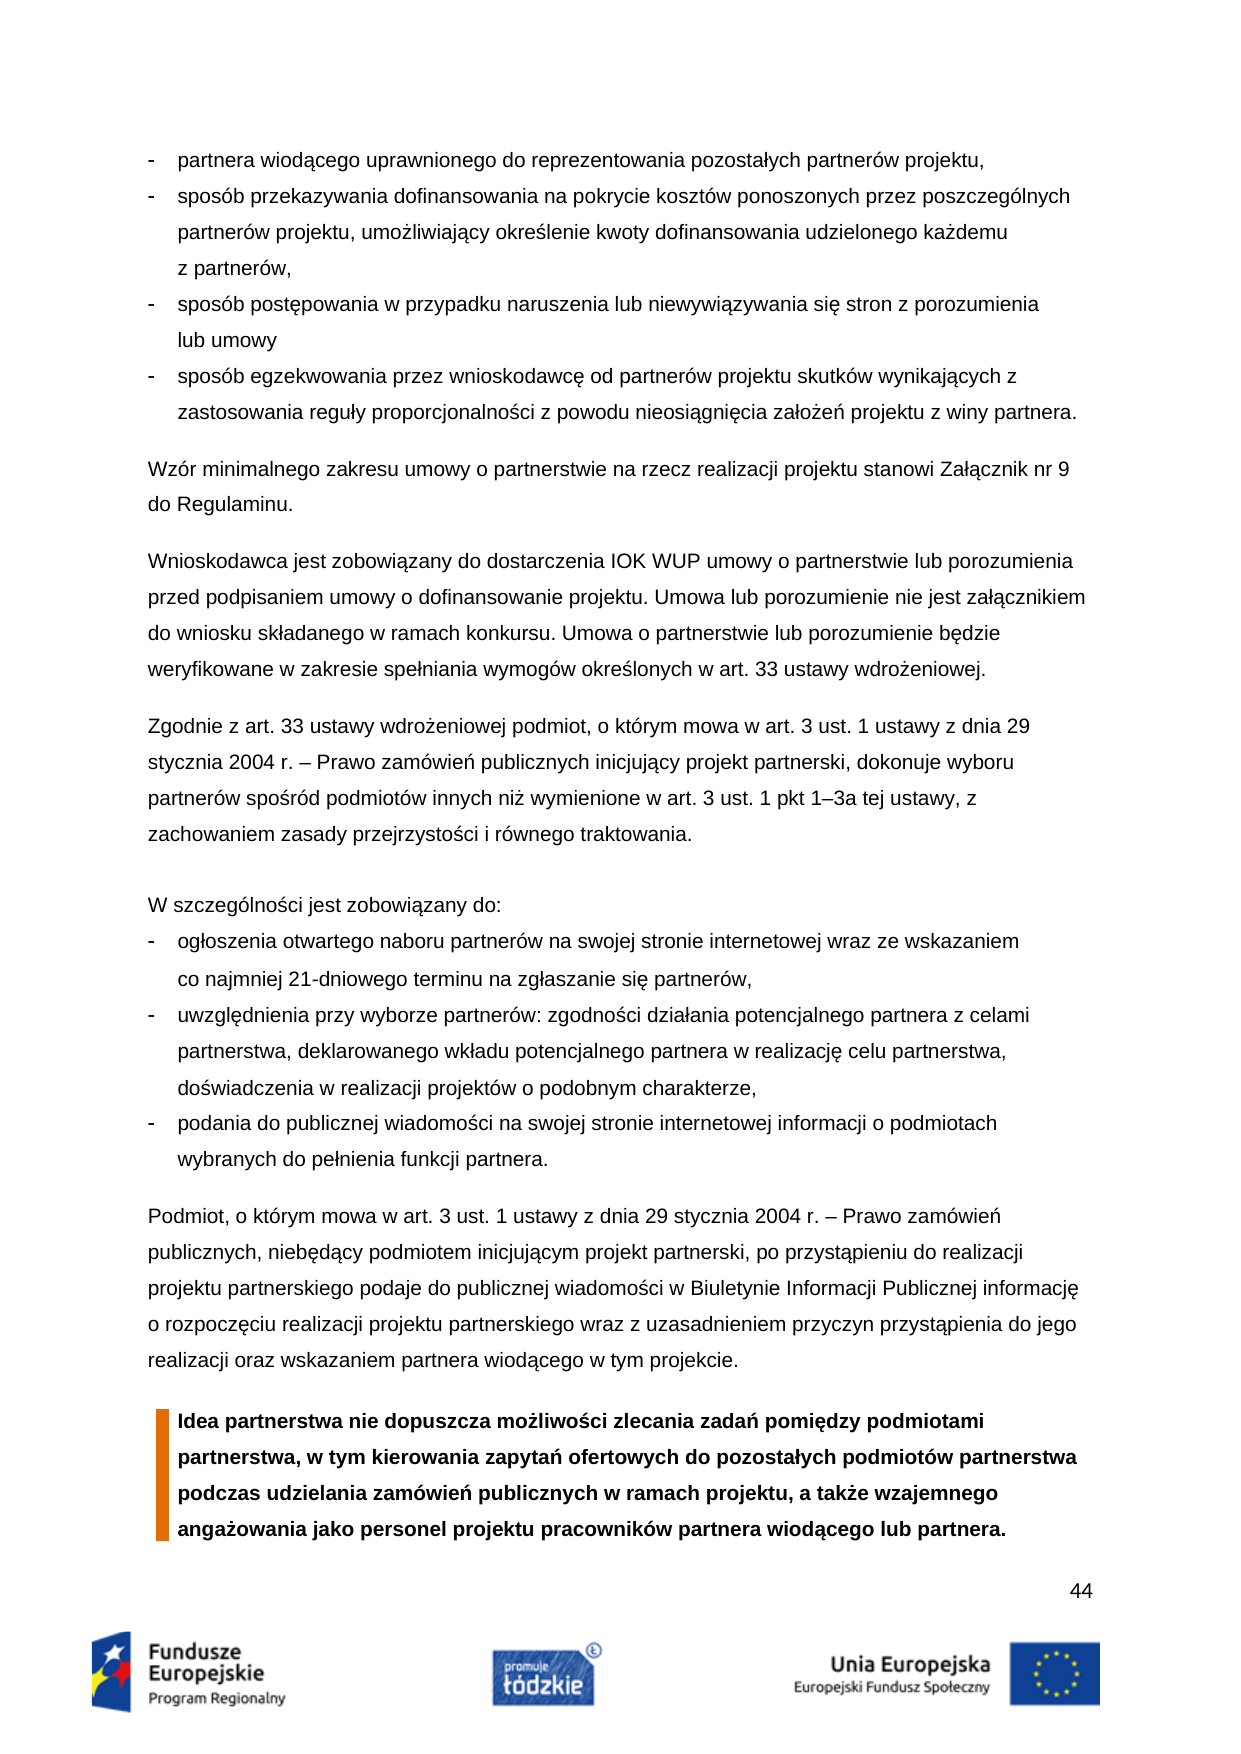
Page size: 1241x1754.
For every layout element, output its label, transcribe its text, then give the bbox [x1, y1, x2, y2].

list partnera wiodącego uprawnionego do reprezentowania pozostałych partnerów projektu, [148, 148, 1093, 172]
text W szczególności jest zobowiązany do: [148, 893, 1093, 917]
text Idea partnerstwa nie dopuszcza możliwości zlecania zadań pomiędzy podmiotami partnerstwa, w tym kierowania zapytań ofertowych do pozostałych podmiotów partnerstwa podczas udzielania zamówień publicznych w ramach projektu, a także wzajemnego angażowania jako personel projektu pracowników partnera wiodącego lub partnera. [169, 1409, 1093, 1541]
picture [90, 1631, 1099, 1713]
list sposób przekazywania dofinansowania na pokrycie kosztów ponoszonych przez poszczególnych partnerów projektu, umożliwiający określenie kwoty dofinansowania udzielonego każdemu z partnerów, [148, 184, 1093, 279]
text Wnioskodawca jest zobowiązany do dostarczenia IOK WUP umowy o partnerstwie lub porozumienia przed podpisaniem umowy o dofinansowanie projektu. Umowa lub porozumienie nie jest załącznikiem do wniosku składanego w ramach konkursu. Umowa o partnerstwie lub porozumienie będzie weryfikowane w zakresie spełniania wymogów określonych w art. 33 ustawy wdrożeniowej. [148, 549, 1093, 681]
list sposób postępowania w przypadku naruszenia lub niewywiązywania się stron z porozumienia lub umowy [148, 292, 1093, 352]
text Wzór minimalnego zakresu umowy o partnerstwie na rzecz realizacji projektu stanowi Załącznik nr 9 do Regulaminu. [148, 456, 1093, 516]
list uwzględnienia przy wyborze partnerów: zgodności działania potencjalnego partnera z celami partnerstwa, deklarowanego wkładu potencjalnego partnera w realizację celu partnerstwa, doświadczenia w realizacji projektów o podobnym charakterze, [148, 1003, 1093, 1099]
list sposób egzekwowania przez wnioskodawcę od partnerów projektu skutków wynikających z zastosowania reguły proporcjonalności z powodu nieosiągnięcia założeń projektu z winy partnera. [148, 363, 1093, 423]
list ogłoszenia otwartego naboru partnerów na swojej stronie internetowej wraz ze wskazaniem co najmniej 21‐dniowego terminu na zgłaszanie się partnerów, [148, 929, 1093, 991]
list podania do publicznej wiadomości na swojej stronie internetowej informacji o podmiotach wybranych do pełnienia funkcji partnera. [148, 1111, 1093, 1171]
text Zgodnie z art. 33 ustawy wdrożeniowej podmiot, o którym mowa w art. 3 ust. 1 ustawy z dnia 29 stycznia 2004 r. – Prawo zamówień publicznych inicjujący projekt partnerski, dokonuje wyboru partnerów spośród podmiotów innych niż wymienione w art. 3 ust. 1 pkt 1–3a tej ustawy, z zachowaniem zasady przejrzystości i równego traktowania. [148, 714, 1093, 845]
text Podmiot, o którym mowa w art. 3 ust. 1 ustawy z dnia 29 stycznia 2004 r. – Prawo zamówień publicznych, niebędący podmiotem inicjującym projekt partnerski, po przystąpieniu do realizacji projektu partnerskiego podaje do publicznej wiadomości w Biuletynie Informacji Publicznej informację o rozpoczęciu realizacji projektu partnerskiego wraz z uzasadnieniem przyczyn przystąpienia do jego realizacji oraz wskazaniem partnera wiodącego w tym projekcie. [148, 1204, 1093, 1372]
